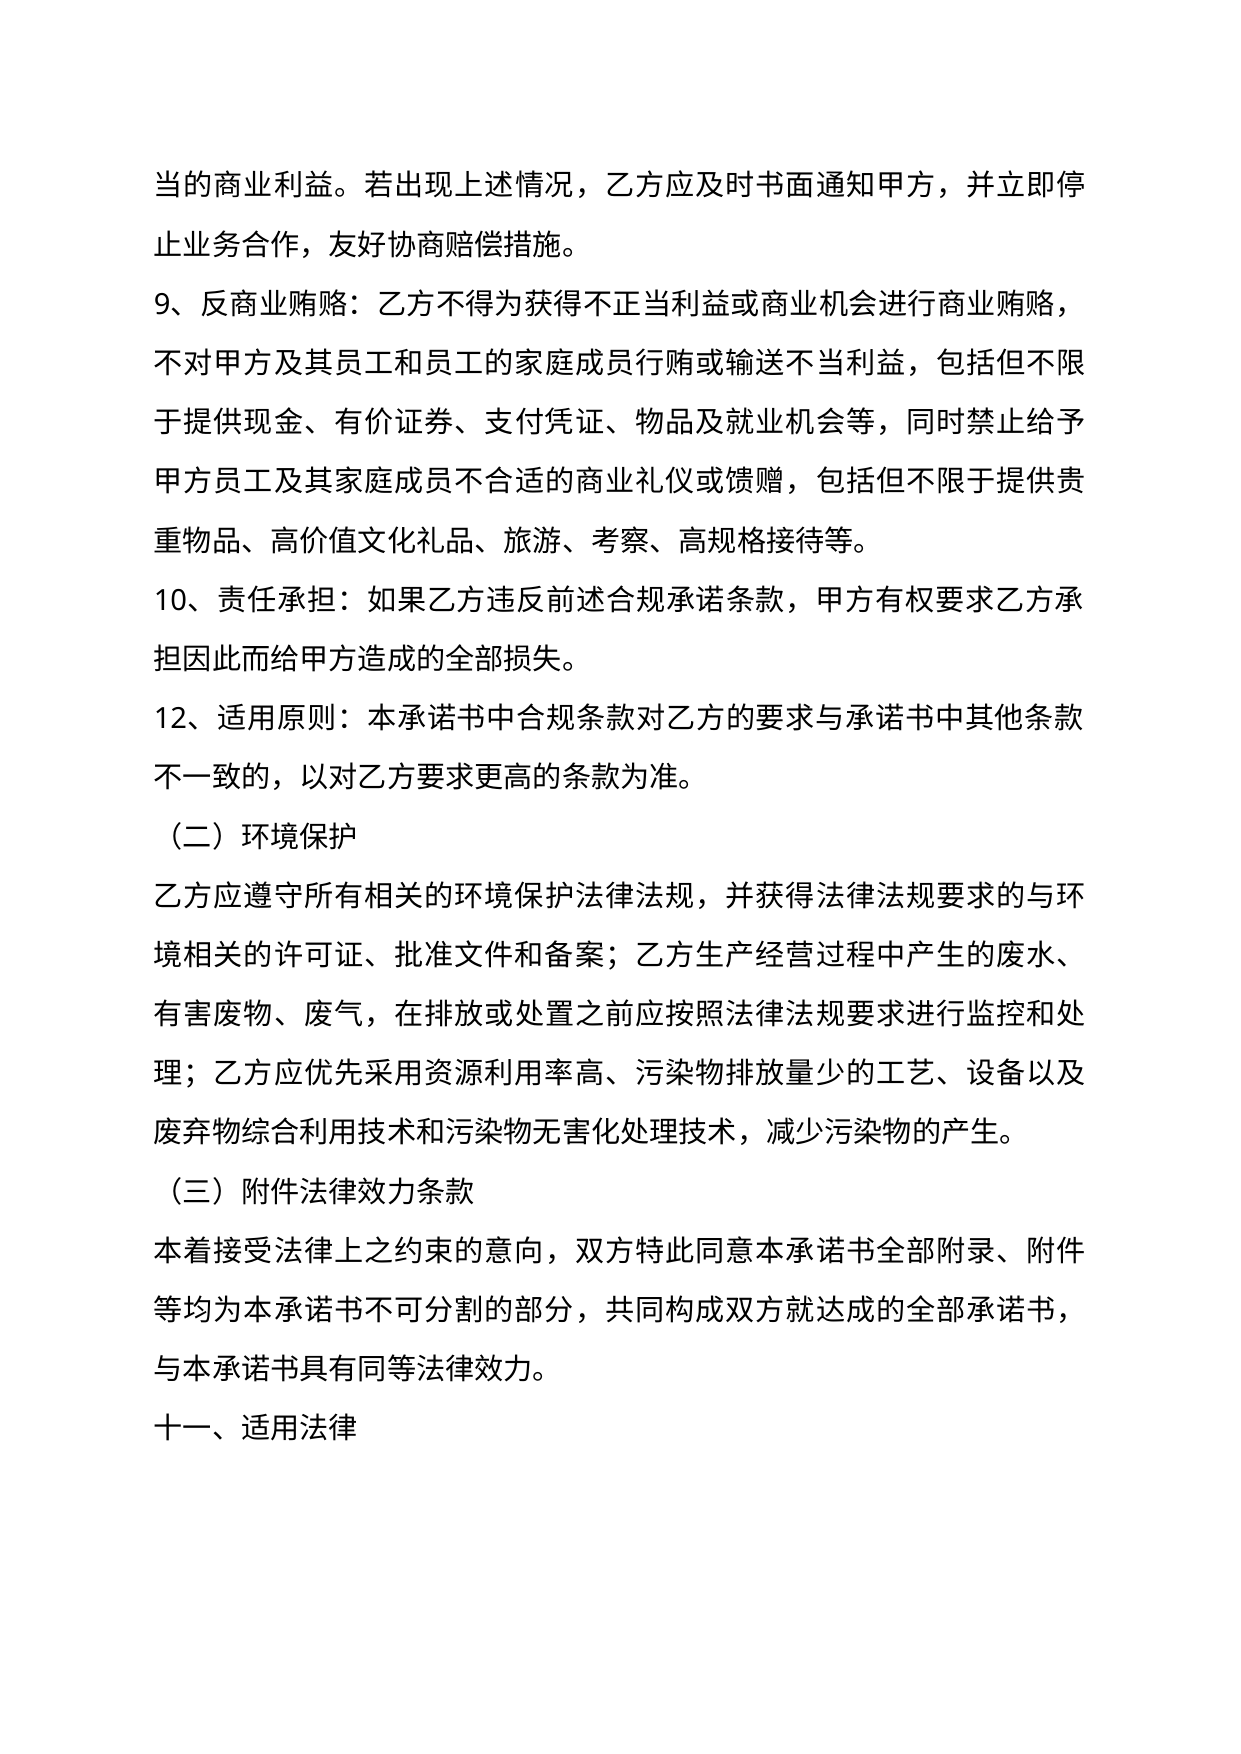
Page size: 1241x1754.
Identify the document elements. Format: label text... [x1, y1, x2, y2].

text （二）环境保护 [153, 813, 1087, 855]
text 乙方应遵守所有相关的环境保护法律法规，并获得法律法规要求的与环境相关的许可证、批准文件和备案；乙方生产经营过程中产生的废水、有害废物、废气，在排放或处置之前应按照法律法规要求进行监控和处理；乙方应优先采用资源利用率高、污染物排放量少的工艺、设备以及废弃物综合利用技术和污染物无害化处理技术，减少污染物的产生。 [153, 872, 1087, 1151]
text 十一、适用法律 [153, 1405, 1087, 1447]
text 9、反商业贿赂：乙方不得为获得不正当利益或商业机会进行商业贿赂，不对甲方及其员工和员工的家庭成员行贿或输送不当利益，包括但不限于提供现金、有价证券、支付凭证、物品及就业机会等，同时禁止给予甲方员工及其家庭成员不合适的商业礼仪或馈赠，包括但不限于提供贵重物品、高价值文化礼品、旅游、考察、高规格接待等。 [153, 280, 1087, 559]
text （三）附件法律效力条款 [153, 1168, 1087, 1210]
text 12、适用原则：本承诺书中合规条款对乙方的要求与承诺书中其他条款不一致的，以对乙方要求更高的条款为准。 [153, 695, 1087, 796]
text 10、责任承担：如果乙方违反前述合规承诺条款，甲方有权要求乙方承担因此而给甲方造成的全部损失。 [153, 576, 1087, 678]
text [153, 162, 1087, 263]
text 本着接受法律上之约束的意向，双方特此同意本承诺书全部附录、附件等均为本承诺书不可分割的部分，共同构成双方就达成的全部承诺书，与本承诺书具有同等法律效力。 [153, 1227, 1087, 1388]
